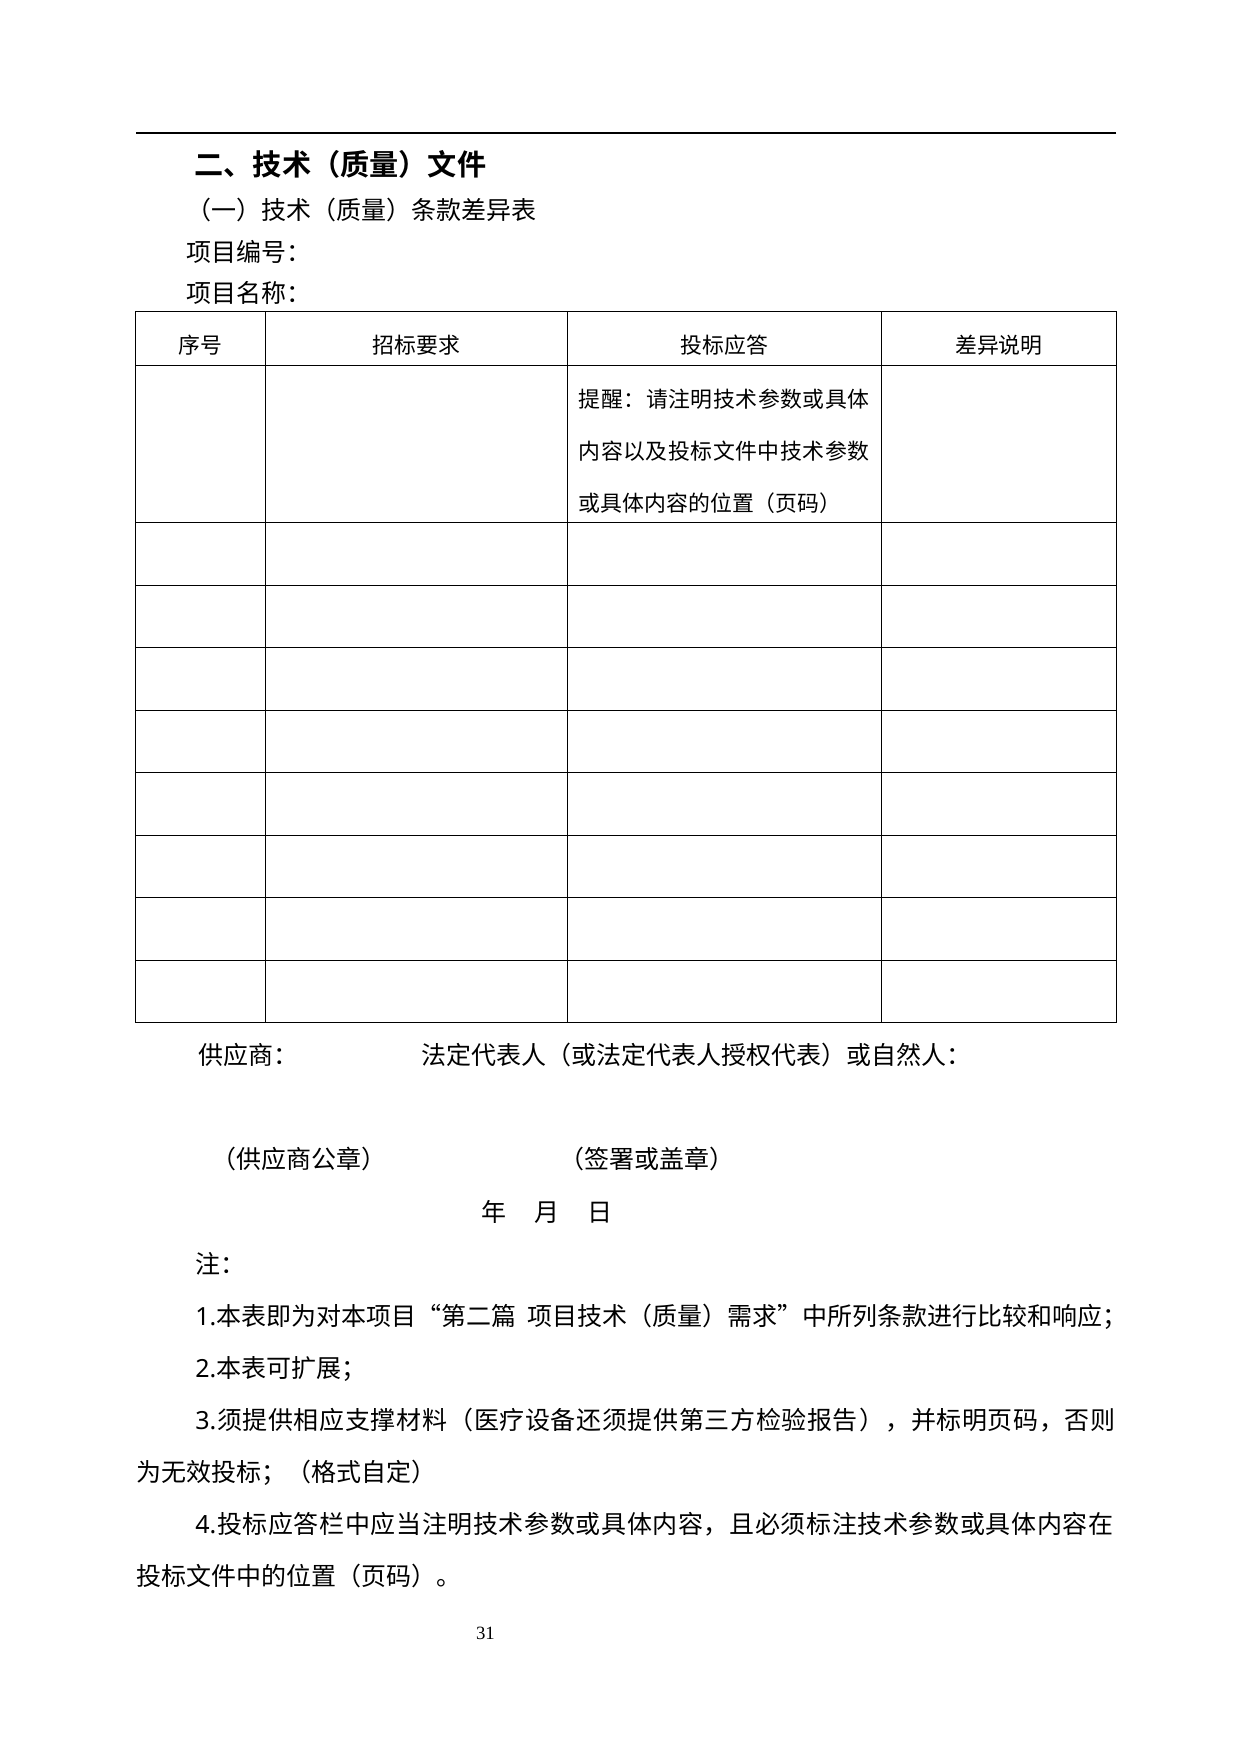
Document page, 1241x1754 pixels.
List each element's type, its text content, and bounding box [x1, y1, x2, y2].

table_cell [266, 366, 567, 522]
text 项目编号： [136, 228, 1116, 269]
table_cell [568, 648, 881, 709]
text 4.投标应答栏中应当注明技术参数或具体内容，且必须标注技术参数或具体内容在投标文件中的位置（页码）。 [136, 1492, 1116, 1596]
table_cell [136, 898, 265, 959]
text （一）技术（质量）条款差异表 [136, 186, 1116, 228]
table_cell [136, 586, 265, 647]
table_cell [568, 961, 881, 1022]
table_cell [136, 523, 265, 584]
table_cell [882, 773, 1116, 834]
table_cell [136, 836, 265, 897]
text 3.须提供相应支撑材料（医疗设备还须提供第三方检验报告），并标明页码，否则为无效投标；（格式自定） [136, 1388, 1116, 1492]
subtitle 二、技术（质量）文件 [136, 134, 1116, 186]
table_cell [266, 648, 567, 709]
table_cell 提醒：请注明技术参数或具体内容以及投标文件中技术参数或具体内容的位置（页码） [568, 366, 881, 522]
table_cell [136, 961, 265, 1022]
table_cell [266, 898, 567, 959]
table_cell [266, 836, 567, 897]
table_header 差异说明 [882, 312, 1116, 365]
table_cell [136, 711, 265, 772]
text 1.本表即为对本项目“第二篇 项目技术（质量）需求”中所列条款进行比较和响应； [136, 1283, 1116, 1336]
table_cell [882, 366, 1116, 522]
table_cell [882, 586, 1116, 647]
table_header 招标要求 [266, 312, 567, 365]
table_header 序号 [136, 312, 265, 365]
table_cell [568, 523, 881, 584]
table_cell [882, 711, 1116, 772]
table_cell [266, 773, 567, 834]
text 注： [136, 1231, 1116, 1283]
table_cell [136, 773, 265, 834]
table_cell [882, 523, 1116, 584]
table_cell [266, 523, 567, 584]
text （供应商公章） （签署或盖章） [136, 1127, 1116, 1179]
table_cell [266, 711, 567, 772]
table_cell [568, 586, 881, 647]
text 年 月 日 [136, 1179, 1116, 1231]
table_cell [568, 898, 881, 959]
table_cell [568, 773, 881, 834]
text 2.本表可扩展； [136, 1336, 1116, 1388]
table_cell [266, 961, 567, 1022]
table_cell [568, 836, 881, 897]
text 项目名称： [136, 269, 1116, 311]
table_header 投标应答 [568, 312, 881, 365]
table_cell [136, 648, 265, 709]
table_cell [882, 961, 1116, 1022]
text 供应商： 法定代表人（或法定代表人授权代表）或自然人： [136, 1023, 1116, 1075]
table_cell [882, 836, 1116, 897]
table_cell [266, 586, 567, 647]
table_cell [136, 366, 265, 522]
table_cell [882, 898, 1116, 959]
table_cell [882, 648, 1116, 709]
table_cell [568, 711, 881, 772]
